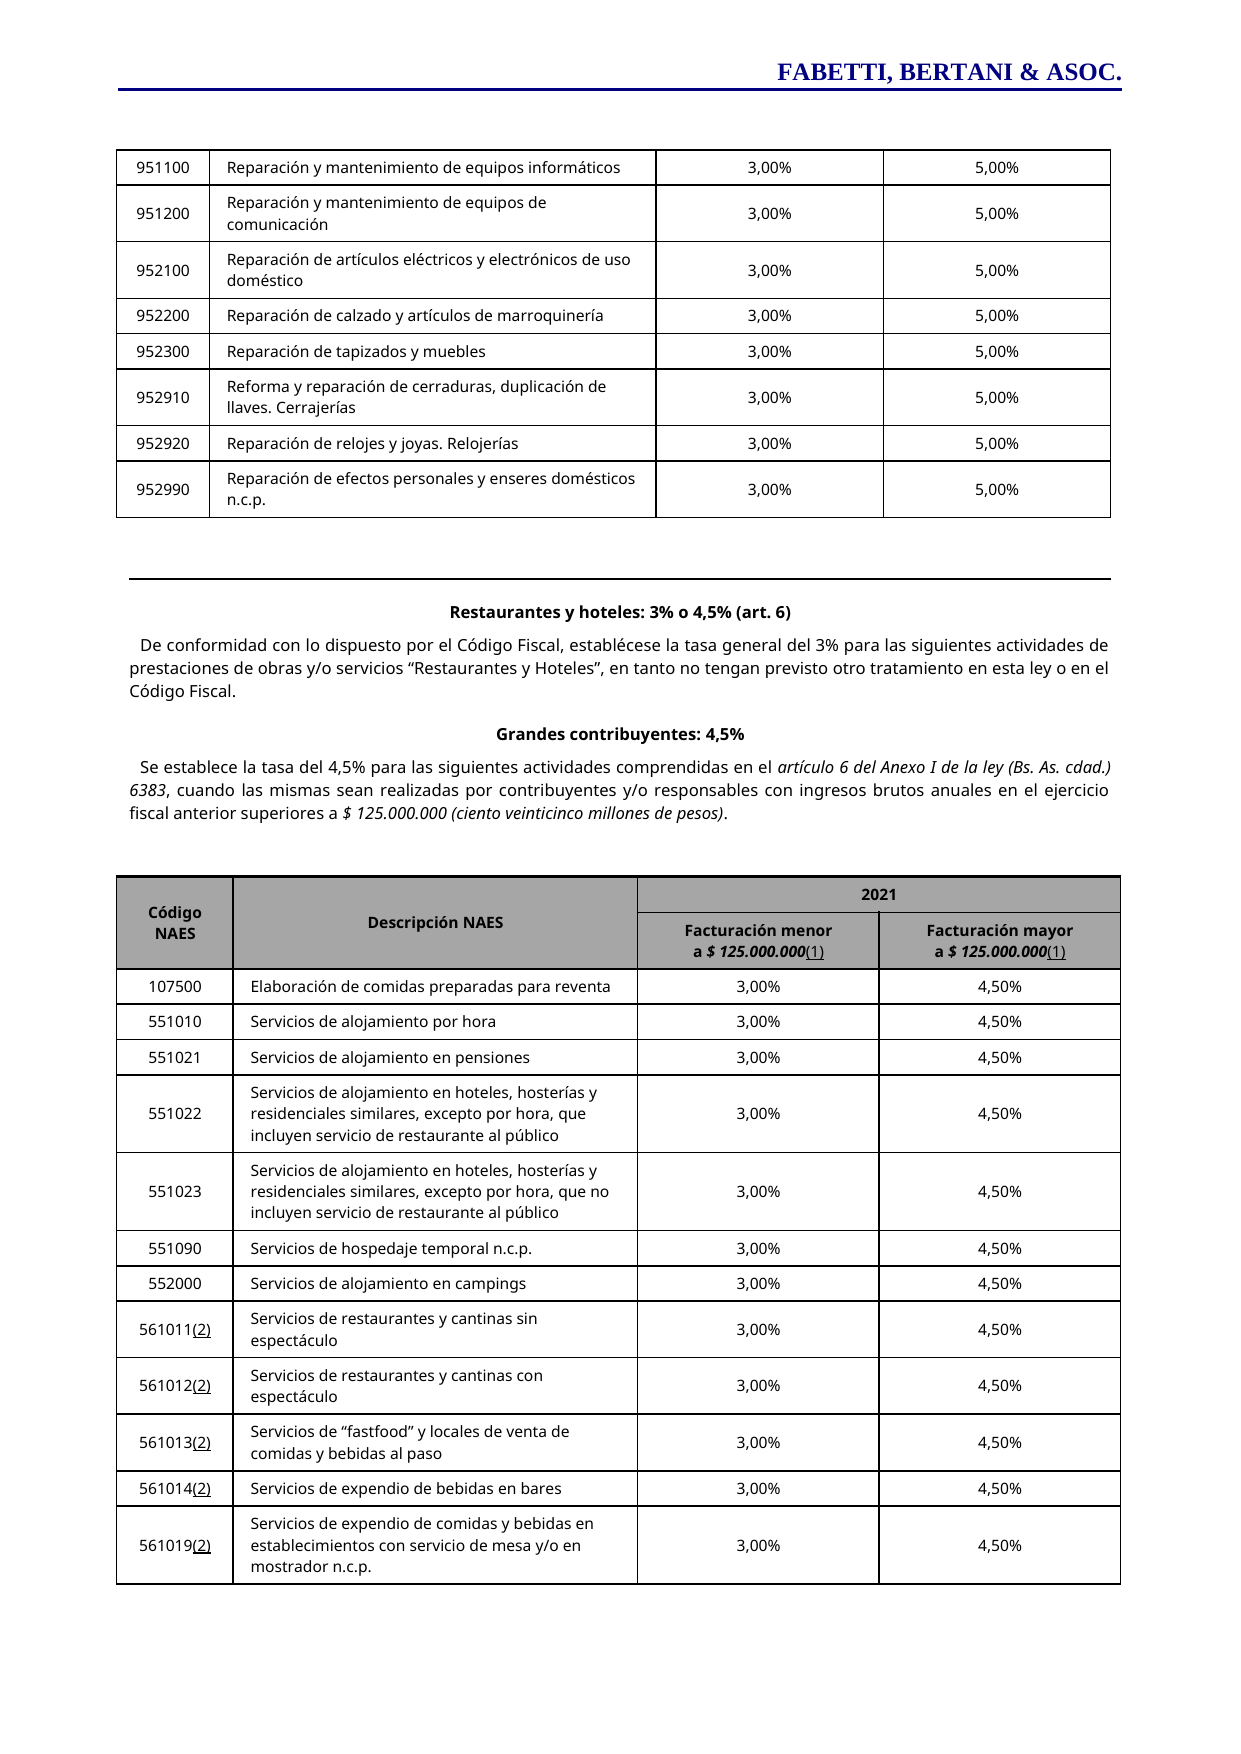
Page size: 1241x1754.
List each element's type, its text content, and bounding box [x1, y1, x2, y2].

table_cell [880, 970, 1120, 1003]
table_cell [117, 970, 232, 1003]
table_cell 5,00% [884, 334, 1110, 368]
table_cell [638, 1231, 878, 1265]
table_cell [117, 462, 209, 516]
table_cell 5,00% [884, 186, 1110, 241]
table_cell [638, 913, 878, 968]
table_cell 5,00% [884, 151, 1110, 184]
table_cell Reparación de relojes y joyas. Relojerías [210, 426, 655, 460]
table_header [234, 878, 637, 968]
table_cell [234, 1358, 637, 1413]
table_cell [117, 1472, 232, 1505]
table_cell 3,00% [657, 426, 883, 460]
text De conformidad con lo dispuesto por el Código Fiscal, establécese la tasa general del 3% para las siguientes actividades de prestaciones de obras y/o servicios “Restaurantes y Hoteles”, en tanto no tengan previsto otro tratamiento en esta ley o en el Código Fiscal. [129, 634, 1111, 702]
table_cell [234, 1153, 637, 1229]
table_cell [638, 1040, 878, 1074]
table_cell Reparación de tapizados y muebles [210, 334, 655, 368]
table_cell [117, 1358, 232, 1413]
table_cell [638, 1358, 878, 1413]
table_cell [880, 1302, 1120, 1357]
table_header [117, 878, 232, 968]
table_cell 5,00% [884, 370, 1110, 424]
table_cell 951100 [117, 151, 209, 184]
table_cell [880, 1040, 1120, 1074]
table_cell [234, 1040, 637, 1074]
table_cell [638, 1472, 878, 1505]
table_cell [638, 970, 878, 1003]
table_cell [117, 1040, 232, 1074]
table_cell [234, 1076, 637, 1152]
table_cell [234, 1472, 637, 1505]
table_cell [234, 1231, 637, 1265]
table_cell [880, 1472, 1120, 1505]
table_cell 3,00% [657, 299, 883, 333]
table_cell Reforma y reparación de cerraduras, duplicación de llaves. Cerrajerías [210, 370, 655, 424]
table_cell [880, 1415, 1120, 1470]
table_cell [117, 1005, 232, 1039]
table_cell 952300 [117, 334, 209, 368]
text Se establece la tasa del 4,5% para las siguientes actividades comprendidas en el artículo 6 del Anexo I de la ley (Bs. As. cdad.) 6383, cuando las mismas sean realizadas por contribuyentes y/o responsables con ingresos brutos anuales en el ejercicio fiscal anterior superiores a $ 125.000.000 (ciento veinticinco millones de pesos). [129, 756, 1111, 824]
table_cell 3,00% [657, 242, 883, 297]
table_cell Reparación de artículos eléctricos y electrónicos de uso doméstico [210, 242, 655, 297]
table_cell 3,00% [657, 151, 883, 184]
table_cell 3,00% [657, 186, 883, 241]
table_cell Reparación de calzado y artículos de marroquinería [210, 299, 655, 333]
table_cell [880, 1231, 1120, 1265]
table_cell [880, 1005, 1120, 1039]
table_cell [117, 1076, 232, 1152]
table_cell 952910 [117, 370, 209, 424]
table_cell Reparación y mantenimiento de equipos informáticos [210, 151, 655, 184]
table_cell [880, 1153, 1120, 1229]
table_cell 952920 [117, 426, 209, 460]
table_cell 952200 [117, 299, 209, 333]
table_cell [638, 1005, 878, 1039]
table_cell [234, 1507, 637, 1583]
table_cell Reparación y mantenimiento de equipos de comunicación [210, 186, 655, 241]
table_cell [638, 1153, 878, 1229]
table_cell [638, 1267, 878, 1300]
text Grandes contribuyentes: 4,5% [129, 723, 1111, 745]
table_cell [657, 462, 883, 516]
table_cell 3,00% [657, 370, 883, 424]
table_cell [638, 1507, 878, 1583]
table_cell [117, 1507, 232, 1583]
table_cell 952100 [117, 242, 209, 297]
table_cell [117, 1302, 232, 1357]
table_cell 951200 [117, 186, 209, 241]
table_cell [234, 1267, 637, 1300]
text Restaurantes y hoteles: 3% o 4,5% (art. 6) [129, 601, 1111, 623]
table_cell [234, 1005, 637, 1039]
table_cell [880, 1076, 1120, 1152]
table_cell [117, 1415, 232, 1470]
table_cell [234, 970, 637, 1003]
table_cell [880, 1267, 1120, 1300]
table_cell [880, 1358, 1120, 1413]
table_cell 5,00% [884, 299, 1110, 333]
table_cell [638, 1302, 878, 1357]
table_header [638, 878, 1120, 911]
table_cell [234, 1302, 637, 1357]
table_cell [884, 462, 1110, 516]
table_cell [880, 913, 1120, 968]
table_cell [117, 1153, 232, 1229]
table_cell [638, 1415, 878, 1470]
table_cell 5,00% [884, 242, 1110, 297]
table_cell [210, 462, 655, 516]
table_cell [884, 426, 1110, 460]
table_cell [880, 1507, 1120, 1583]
table_cell 3,00% [657, 334, 883, 368]
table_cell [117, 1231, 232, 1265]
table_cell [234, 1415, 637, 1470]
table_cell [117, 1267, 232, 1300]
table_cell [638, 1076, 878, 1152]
